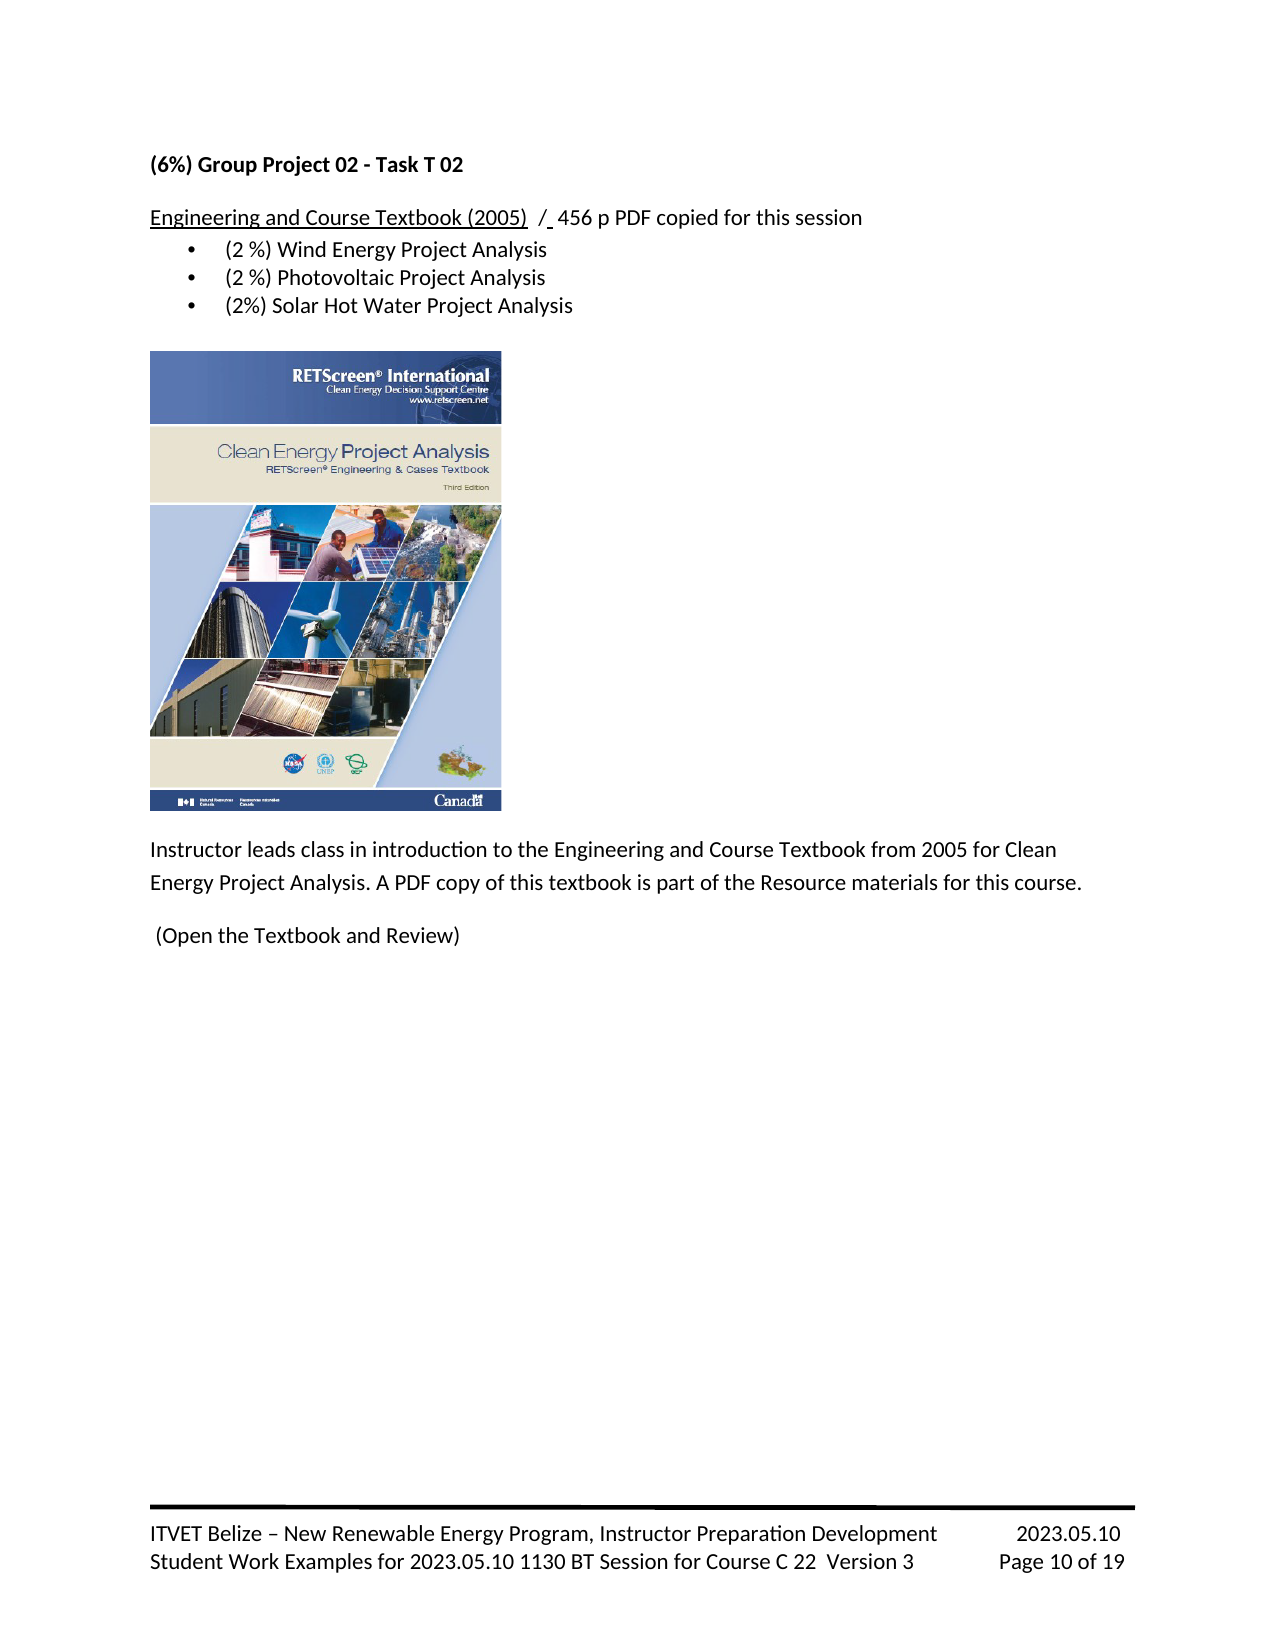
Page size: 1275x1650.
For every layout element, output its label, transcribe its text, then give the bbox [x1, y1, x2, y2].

text (6%) Group Project 02 - Task T 02 [150, 150, 1125, 178]
text Engineering and Course Textbook (2005) / 456 p PDF copied for this session [150, 203, 1125, 231]
list (2 %) Wind Energy Project Analysis [187, 235, 1125, 263]
list (2%) Solar Hot Water Project Analysis [187, 291, 1125, 319]
text (Open the Textbook and Review) [150, 921, 1125, 949]
text Instructor leads class in introduction to the Engineering and Course Textbook from 2005 for Clean Energy Project Analysis. A PDF copy of this textbook is part of the Resource materials for this course. [150, 836, 1125, 896]
list (2 %) Photovoltaic Project Analysis [187, 263, 1125, 291]
